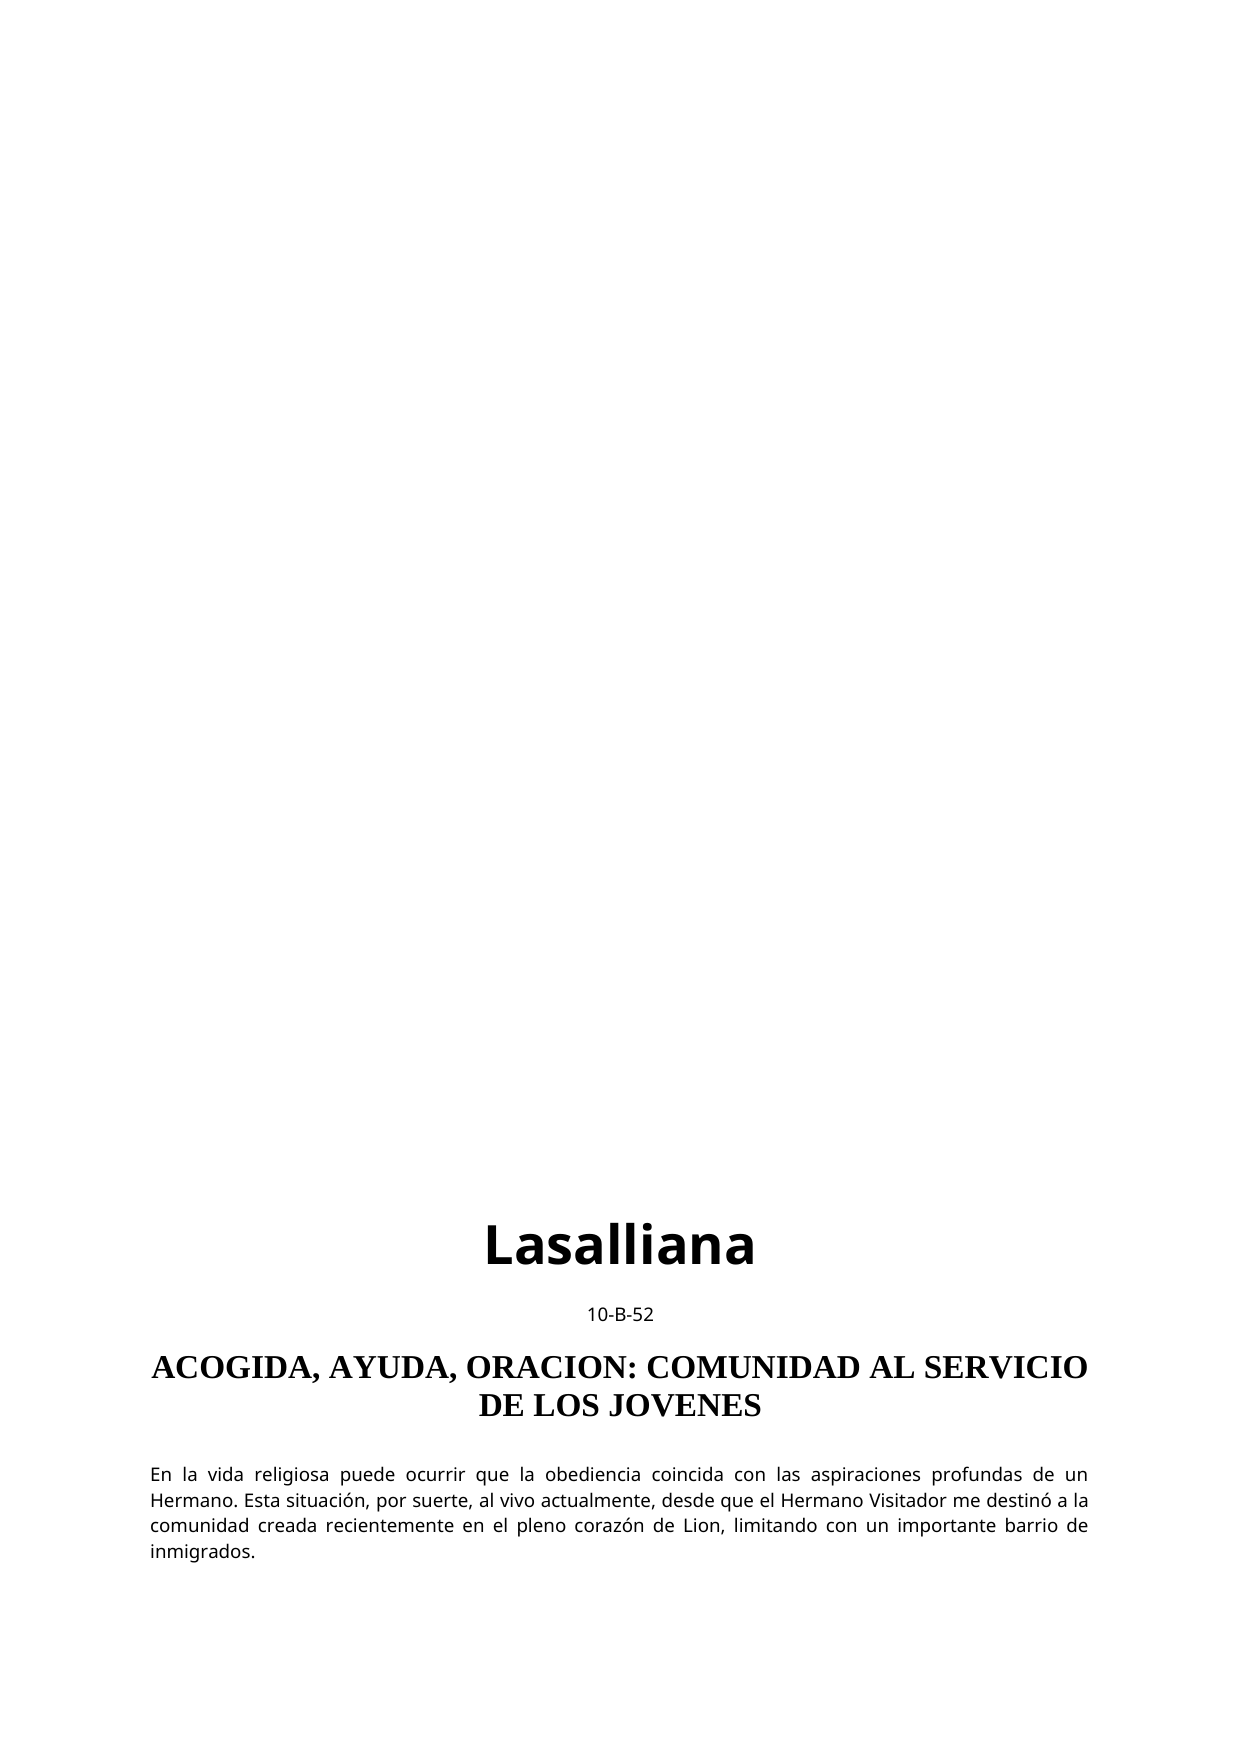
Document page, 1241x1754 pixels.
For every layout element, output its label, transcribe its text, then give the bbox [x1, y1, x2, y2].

text 10-B-52 [150, 1301, 1090, 1326]
text ACOGIDA, AYUDA, ORACION: COMUNIDAD AL SERVICIO DE LOS JOVENES [150, 1347, 1090, 1424]
text En la vida religiosa puede ocurrir que la obediencia coincida con las aspiraciones profundas de un Hermano. Esta situación, por suerte, al vivo actualmente, desde que el Hermano Visitador me destinó a la comunidad creada recientemente en el pleno corazón de Lion, limitando con un importante barrio de inmigrados. [150, 1461, 1090, 1563]
text Lasalliana [150, 1206, 1090, 1280]
